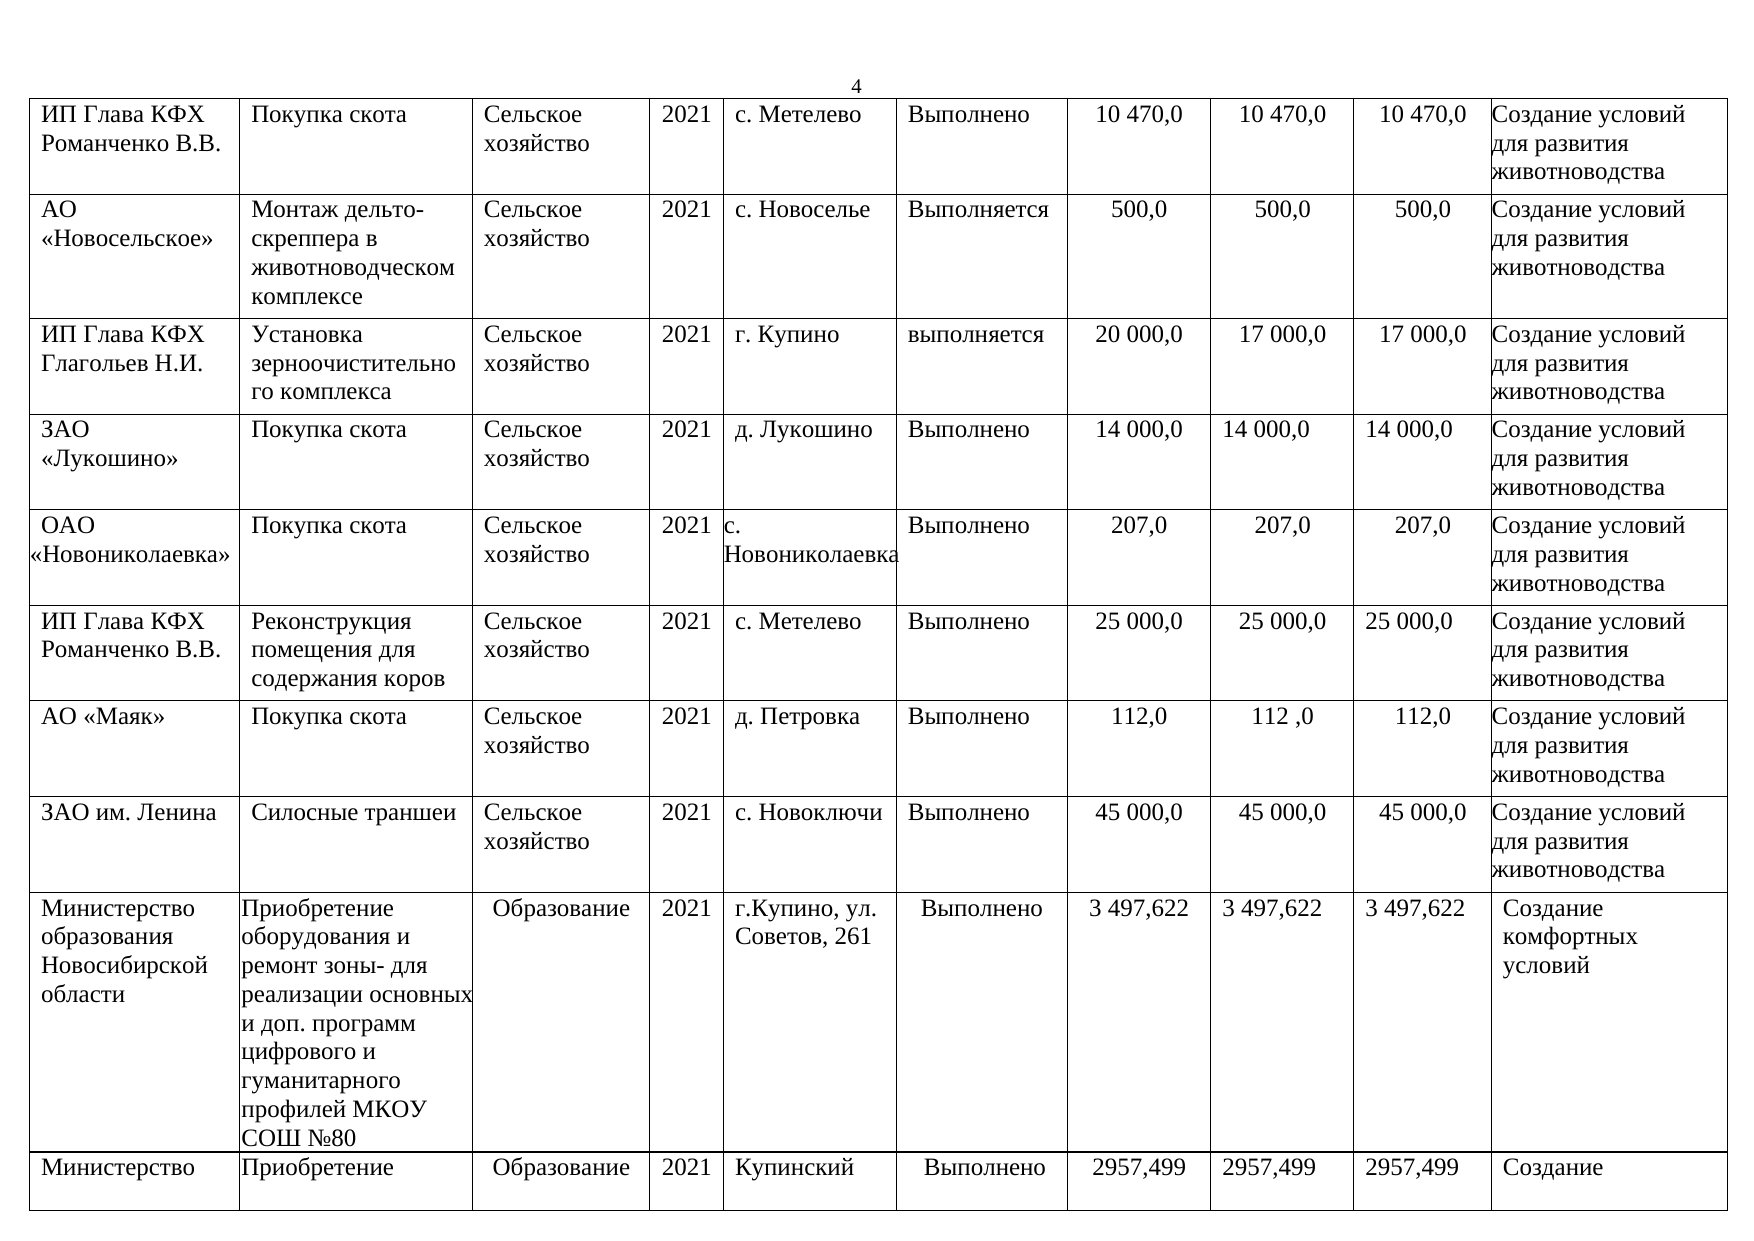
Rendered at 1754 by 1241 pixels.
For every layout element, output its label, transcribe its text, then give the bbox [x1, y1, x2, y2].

table_cell 10 470,0 [1354, 99, 1491, 193]
table_cell Сельское хозяйство [473, 510, 649, 605]
table_cell 207,0 [1211, 510, 1353, 605]
table_cell 25 000,0 [1354, 606, 1491, 700]
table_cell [1492, 893, 1727, 1151]
table_cell Выполнено [897, 701, 1067, 796]
table_cell ОАО «Новониколаевка» [30, 510, 239, 605]
table_cell Образование [473, 893, 649, 1151]
table_cell с. Новониколаевка [724, 510, 896, 605]
table_cell Создание условий для развития животноводства [1492, 99, 1727, 193]
table_cell 2021 [650, 797, 723, 892]
table_cell 500,0 [1068, 195, 1210, 318]
table_cell г.Купино, ул. Советов, 261 [724, 893, 896, 1151]
table_cell с. Новоселье [724, 195, 896, 318]
table_cell Выполнено [897, 510, 1067, 605]
table_cell 20 000,0 [1068, 319, 1210, 413]
table_cell Выполнено [897, 99, 1067, 193]
table_cell Покупка скота [240, 510, 472, 605]
table_cell 2021 [650, 99, 723, 193]
table_cell Покупка скота [240, 701, 472, 796]
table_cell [30, 893, 239, 1151]
table_cell Сельское хозяйство [473, 319, 649, 413]
table_cell д. Петровка [724, 701, 896, 796]
table_cell ЗАО им. Ленина [30, 797, 239, 892]
table_cell 2021 [650, 319, 723, 413]
table_cell с. Метелево [724, 99, 896, 193]
table_cell Силосные траншеи [240, 797, 472, 892]
table_cell Реконструкция помещения для содержания коров [240, 606, 472, 700]
table_cell Создание условий для развития животноводства [1492, 510, 1727, 605]
table_cell с. Новоключи [724, 797, 896, 892]
table_cell АО «Новосельское» [30, 195, 239, 318]
table_cell Образование [473, 1153, 649, 1209]
table_cell 2957,499 [1354, 1153, 1491, 1209]
table_cell г. Купино [724, 319, 896, 413]
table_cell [30, 1153, 239, 1209]
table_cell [240, 1153, 472, 1209]
table_cell Сельское хозяйство [473, 415, 649, 509]
table_cell ЗАО «Лукошино» [30, 415, 239, 509]
table_cell 3 497,622 [1211, 893, 1353, 1151]
table_cell 3 497,622 [1068, 893, 1210, 1151]
table_cell с. Метелево [724, 606, 896, 700]
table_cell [724, 1153, 896, 1209]
table_cell АО «Маяк» [30, 701, 239, 796]
table_cell 2021 [650, 606, 723, 700]
table_cell 2957,499 [1211, 1153, 1353, 1209]
table_cell д. Лукошино [724, 415, 896, 509]
table_cell 207,0 [1068, 510, 1210, 605]
table_cell Установка зерноочистительного комплекса [240, 319, 472, 413]
table_cell Создание условий для развития животноводства [1492, 606, 1727, 700]
table_cell 500,0 [1354, 195, 1491, 318]
table_cell ИП Глава КФХ Романченко В.В. [30, 99, 239, 193]
table_cell Покупка скота [240, 415, 472, 509]
table_cell 14 000,0 [1068, 415, 1210, 509]
table_cell 2021 [650, 701, 723, 796]
table_cell 112 ,0 [1211, 701, 1353, 796]
table_cell 17 000,0 [1354, 319, 1491, 413]
table_cell Создание условий для развития животноводства [1492, 701, 1727, 796]
table_cell Сельское хозяйство [473, 195, 649, 318]
table_cell 500,0 [1211, 195, 1353, 318]
table_cell 45 000,0 [1354, 797, 1491, 892]
table_cell 25 000,0 [1211, 606, 1353, 700]
table_cell ИП Глава КФХ Глагольев Н.И. [30, 319, 239, 413]
table_cell Приобретение оборудования и ремонт зоны- для реализации основных и доп. программ цифрового и гуманитарного профилей МКОУ СОШ №80 [240, 893, 472, 1151]
table_cell Покупка скота [240, 99, 472, 193]
table_cell 14 000,0 [1354, 415, 1491, 509]
table_cell Создание условий для развития животноводства [1492, 319, 1727, 413]
table_cell 2021 [650, 1153, 723, 1209]
table_cell 10 470,0 [1068, 99, 1210, 193]
table_cell Сельское хозяйство [473, 99, 649, 193]
table_cell Монтаж дельто-скреппера в животноводческом комплексе [240, 195, 472, 318]
table_cell 112,0 [1068, 701, 1210, 796]
table_cell Сельское хозяйство [473, 606, 649, 700]
table_cell Создание условий для развития животноводства [1492, 797, 1727, 892]
table_cell 207,0 [1354, 510, 1491, 605]
table_cell Создание условий для развития животноводства [1492, 415, 1727, 509]
table_cell 2021 [650, 510, 723, 605]
table_cell 3 497,622 [1354, 893, 1491, 1151]
table_cell Сельское хозяйство [473, 701, 649, 796]
table_cell 17 000,0 [1211, 319, 1353, 413]
table_cell Выполнено [897, 797, 1067, 892]
table_cell Выполнено [897, 1153, 1067, 1209]
table_cell 10 470,0 [1211, 99, 1353, 193]
table_cell 2957,499 [1068, 1153, 1210, 1209]
table_cell 45 000,0 [1211, 797, 1353, 892]
table_cell 25 000,0 [1068, 606, 1210, 700]
table_cell 45 000,0 [1068, 797, 1210, 892]
table_cell Выполнено [897, 415, 1067, 509]
table_cell Выполнено [897, 606, 1067, 700]
table_cell 2021 [650, 195, 723, 318]
table_cell Выполнено [897, 893, 1067, 1151]
table_cell Выполняется [897, 195, 1067, 318]
table_cell 2021 [650, 415, 723, 509]
table_cell 2021 [650, 893, 723, 1151]
table_cell ИП Глава КФХ Романченко В.В. [30, 606, 239, 700]
table_cell Сельское хозяйство [473, 797, 649, 892]
table_cell выполняется [897, 319, 1067, 413]
table_cell 14 000,0 [1211, 415, 1353, 509]
table_cell Создание условий для развития животноводства [1492, 195, 1727, 318]
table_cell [1492, 1153, 1727, 1209]
table_cell 112,0 [1354, 701, 1491, 796]
